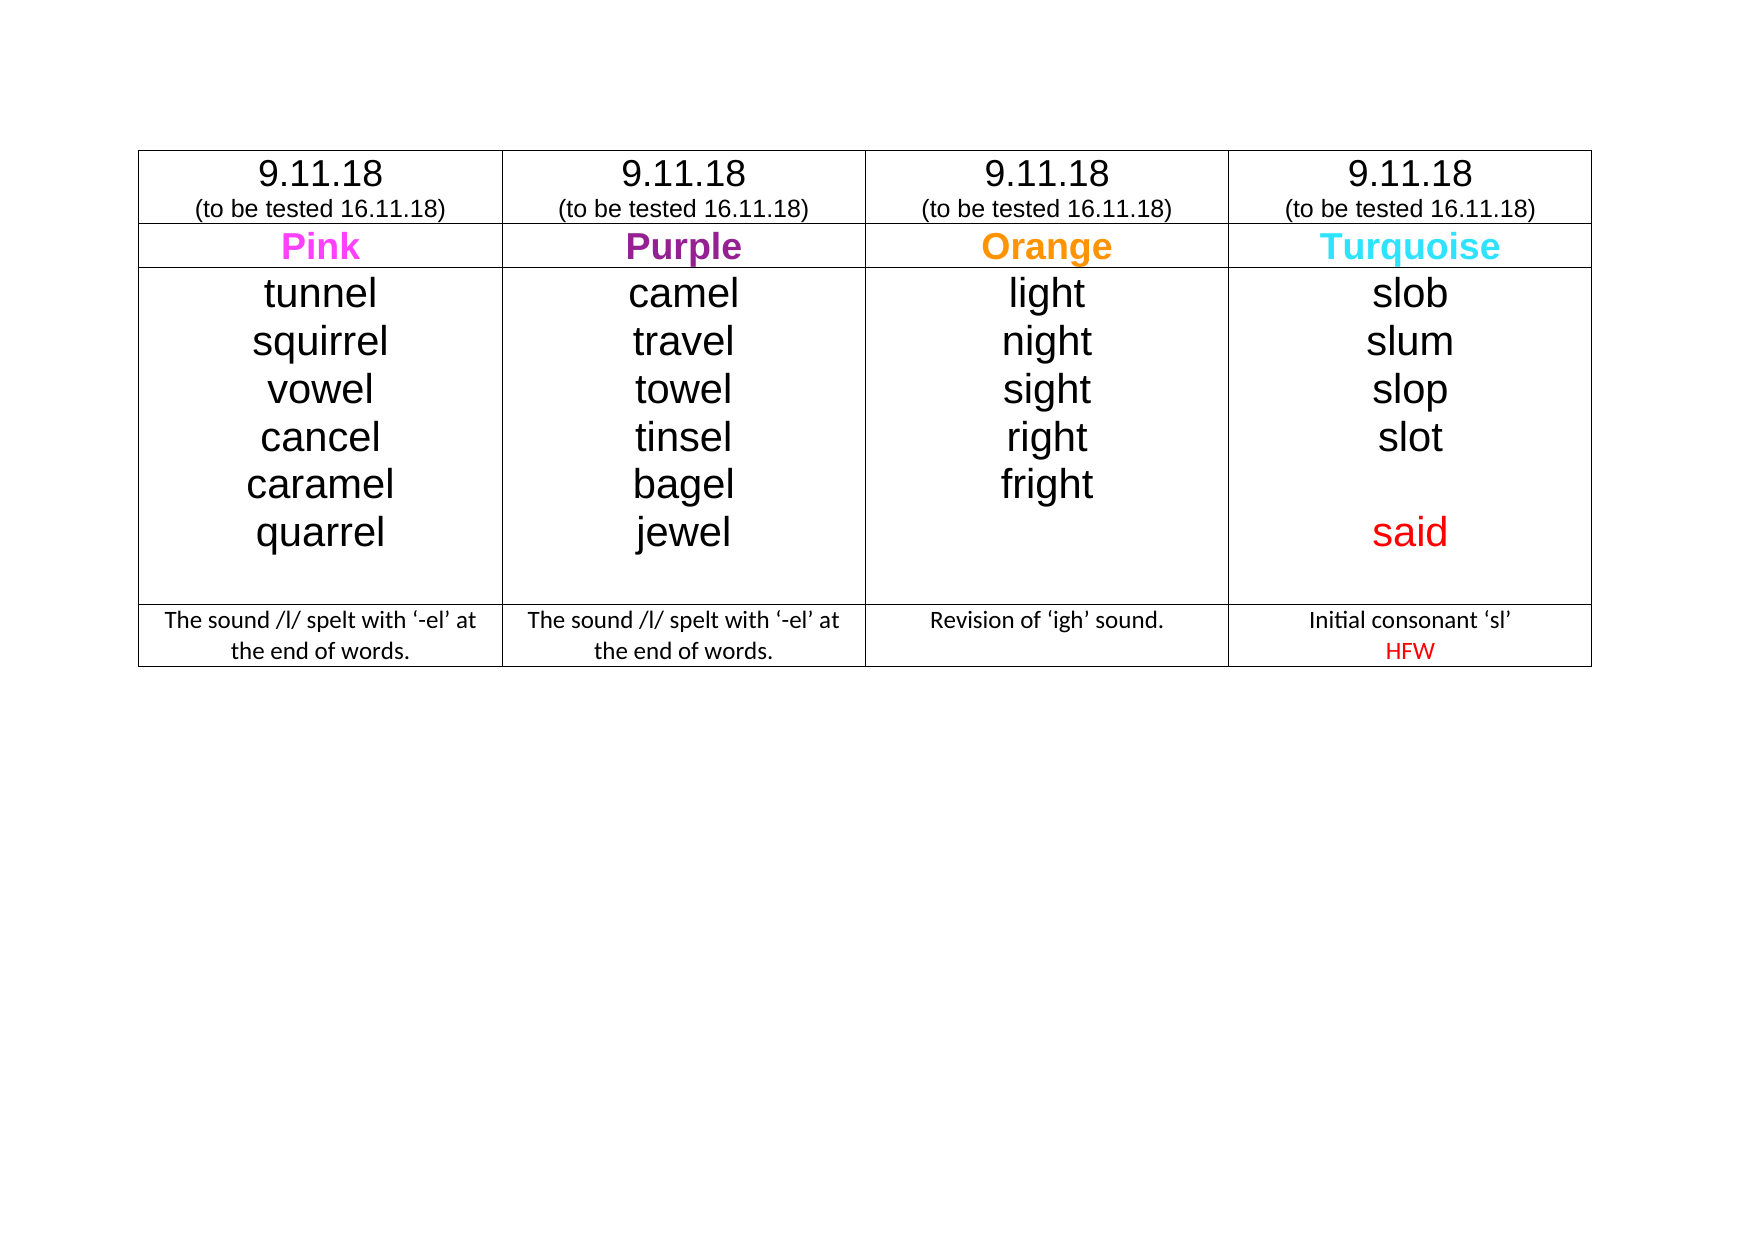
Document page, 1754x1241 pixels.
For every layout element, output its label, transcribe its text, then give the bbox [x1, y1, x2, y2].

table_header 9.11.18 (to be tested 16.11.18) [503, 151, 865, 223]
table_header 9.11.18 (to be tested 16.11.18) [139, 151, 502, 223]
table_cell Turquoise [1229, 224, 1591, 267]
table_cell Revision of ‘igh’ sound. [866, 605, 1228, 666]
table_header 9.11.18 (to be tested 16.11.18) [866, 151, 1228, 223]
table_cell The sound /l/ spelt with ‘-el’ at the end of words. [139, 605, 502, 666]
table_cell light night sight right fright [866, 268, 1228, 603]
table_header 9.11.18 (to be tested 16.11.18) [1229, 151, 1591, 223]
table_cell Orange [866, 224, 1228, 267]
table_cell tunnel squirrel vowel cancel caramel quarrel [139, 268, 502, 603]
table_cell The sound /l/ spelt with ‘-el’ at the end of words. [503, 605, 865, 666]
table_cell camel travel towel tinsel bagel jewel [503, 268, 865, 603]
table_cell Initial consonant ‘sl’ HFW [1229, 605, 1591, 666]
table_cell slob slum slop slot said [1229, 268, 1591, 603]
table_cell Pink [139, 224, 502, 267]
table_cell Purple [503, 224, 865, 267]
